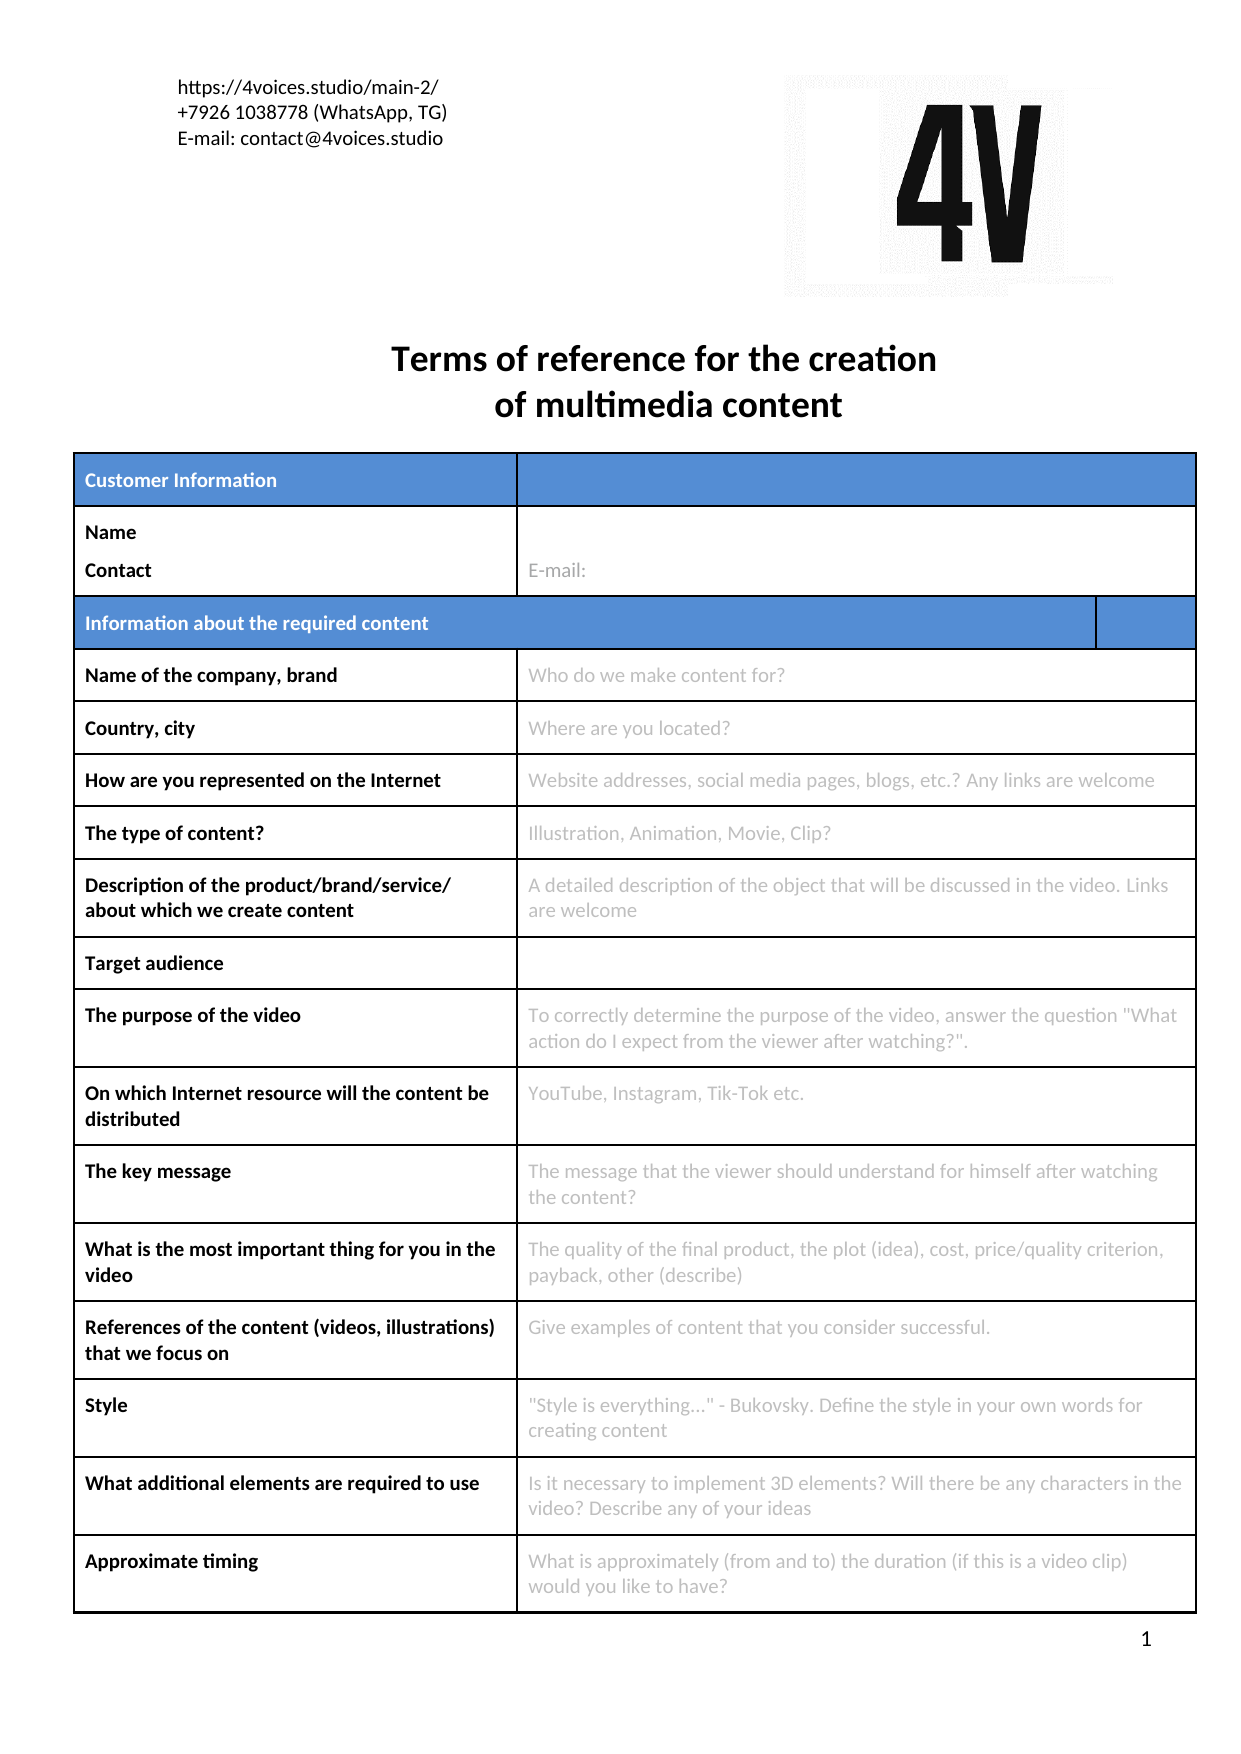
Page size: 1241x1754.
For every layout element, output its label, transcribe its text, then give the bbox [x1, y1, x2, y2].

table_cell YouTube, Instagram, Tik-Tok etc. [518, 1068, 1195, 1144]
table_cell Information about the required content [75, 597, 1095, 648]
table_cell Target audience [75, 938, 516, 988]
text of multimedia content [177, 381, 1152, 427]
table_cell Description of the product/brand/service/ about which we create content [75, 860, 516, 936]
table_cell The message that the viewer should understand for himself after watching the content? [518, 1146, 1195, 1222]
table_cell [1097, 597, 1195, 648]
table_cell A detailed description of the object that will be discussed in the video. Links are welcome [518, 860, 1195, 936]
table_cell What is approximately (from and to) the duration (if this is a video clip) would you like to have? [518, 1536, 1195, 1611]
table_cell References of the content (videos, illustrations) that we focus on [75, 1302, 516, 1378]
picture [782, 73, 1179, 296]
table_cell Style [75, 1380, 516, 1456]
text +7926 1038778 (WhatsApp, TG) [177, 99, 782, 125]
table_cell To correctly determine the purpose of the video, answer the question "What action do I expect from the viewer after watching?". [518, 990, 1195, 1066]
table_cell Name Contact [75, 507, 516, 595]
table_cell The type of content? [75, 807, 516, 858]
table_header Customer Information [75, 454, 516, 505]
text E-mail: contact@4voices.studio [177, 125, 782, 150]
table_cell Approximate timing [75, 1536, 516, 1611]
table_cell Where are you located? [518, 702, 1195, 753]
table_cell E-mail: [518, 507, 1195, 595]
table_cell Who do we make content for? [518, 650, 1195, 700]
table_cell On which Internet resource will the content be distributed [75, 1068, 516, 1144]
table_header [518, 454, 1195, 505]
table_cell Is it necessary to implement 3D elements? Will there be any characters in the video? Describe any of your ideas [518, 1458, 1195, 1533]
table_cell Сountry, city [75, 702, 516, 753]
table_cell The purpose of the video [75, 990, 516, 1066]
table_cell "Style is everything..." - Bukovsky. Define the style in your own words for creating content [518, 1380, 1195, 1456]
table_cell Illustration, Animation, Movie, Clip? [518, 807, 1195, 858]
table_cell [518, 938, 1195, 988]
table_cell Name of the company, brand [75, 650, 516, 700]
table_cell The quality of the final product, the plot (idea), cost, price/quality criterion, payback, other (describe) [518, 1224, 1195, 1300]
table_cell Give examples of content that you consider successful. [518, 1302, 1195, 1378]
text https://4voices.studio/main-2/ [177, 74, 782, 99]
text Terms of reference for the creation [177, 335, 1152, 381]
table_cell The key message [75, 1146, 516, 1222]
table_cell Website addresses, social media pages, blogs, etc.? Any links are welcome [518, 755, 1195, 805]
table_cell How are you represented on the Internet [75, 755, 516, 805]
table_cell What additional elements are required to use [75, 1458, 516, 1533]
table_cell What is the most important thing for you in the video [75, 1224, 516, 1300]
